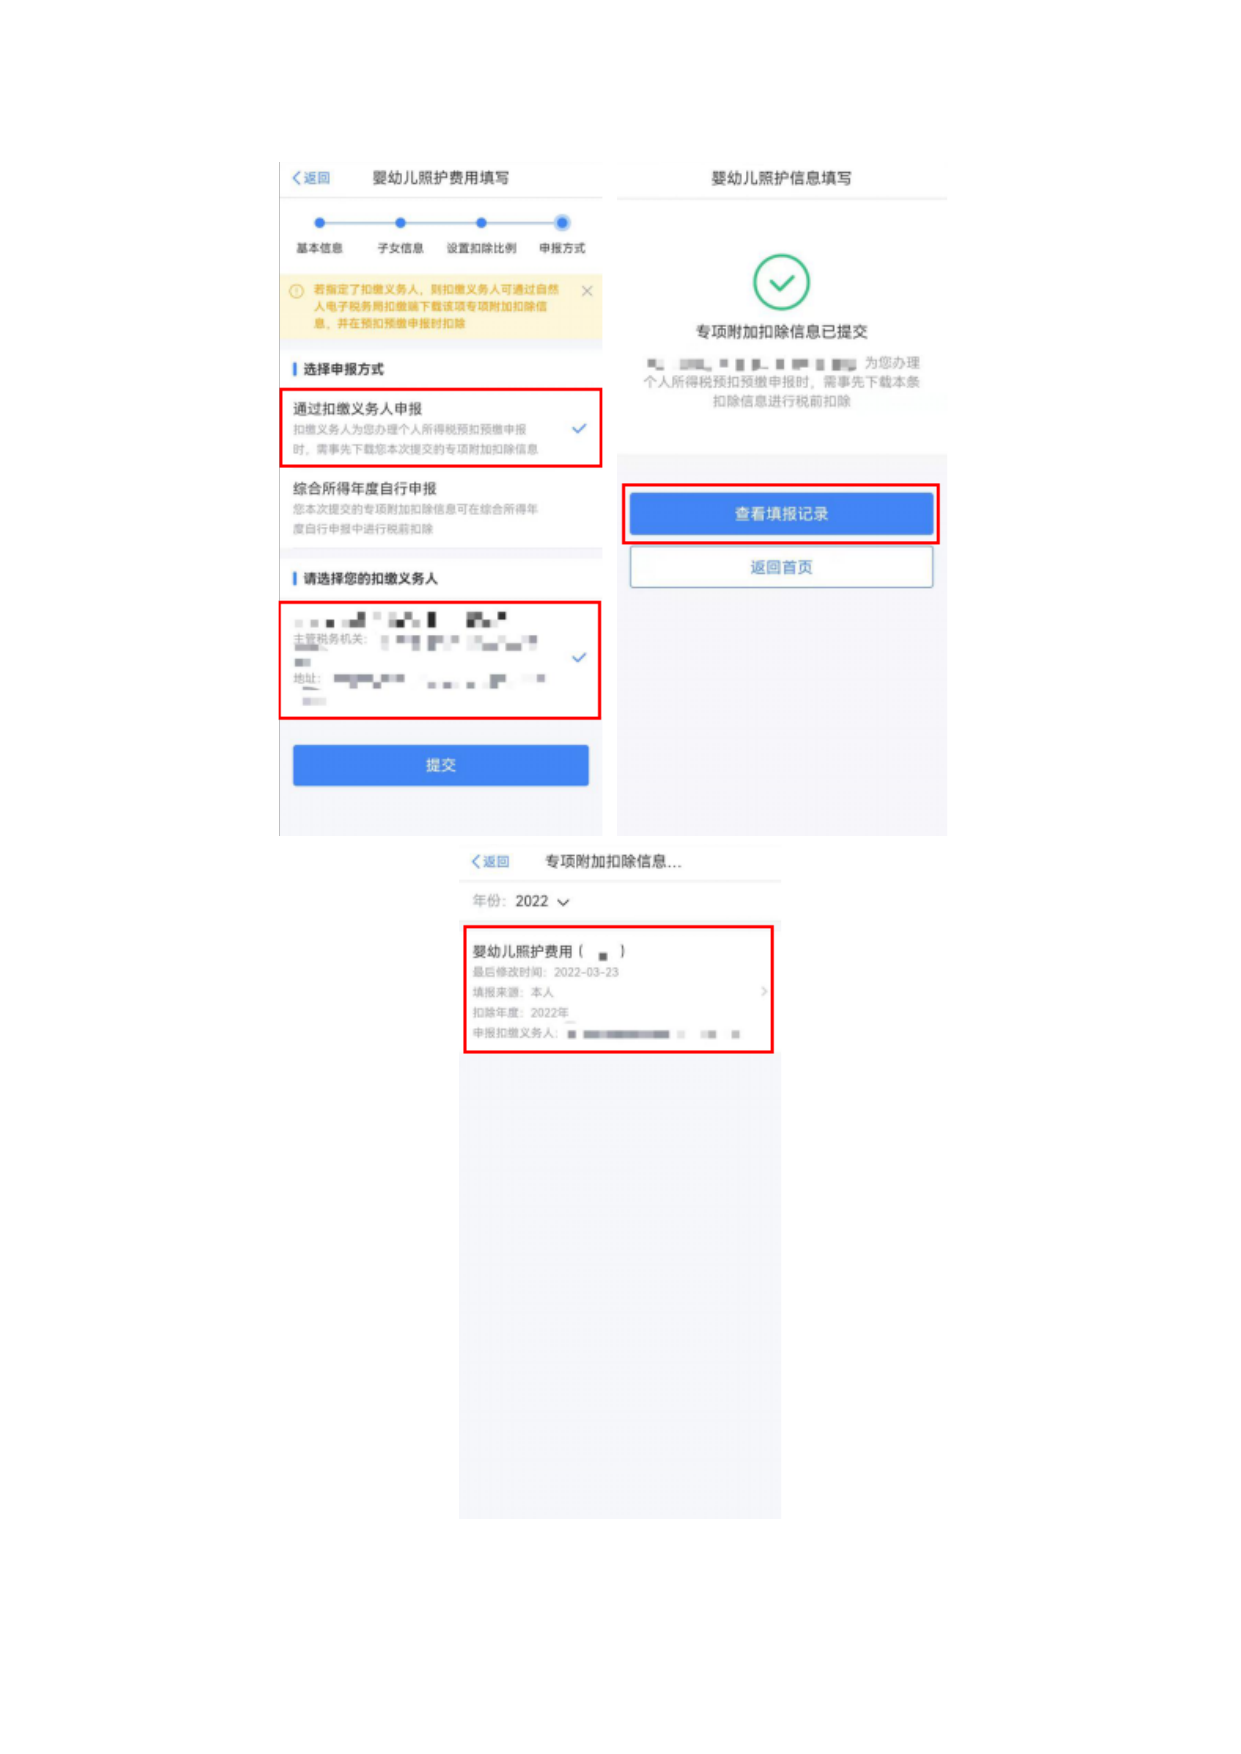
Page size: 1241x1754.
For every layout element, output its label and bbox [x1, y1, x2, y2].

picture [617, 162, 948, 836]
picture [278, 162, 603, 836]
picture [459, 844, 782, 1519]
